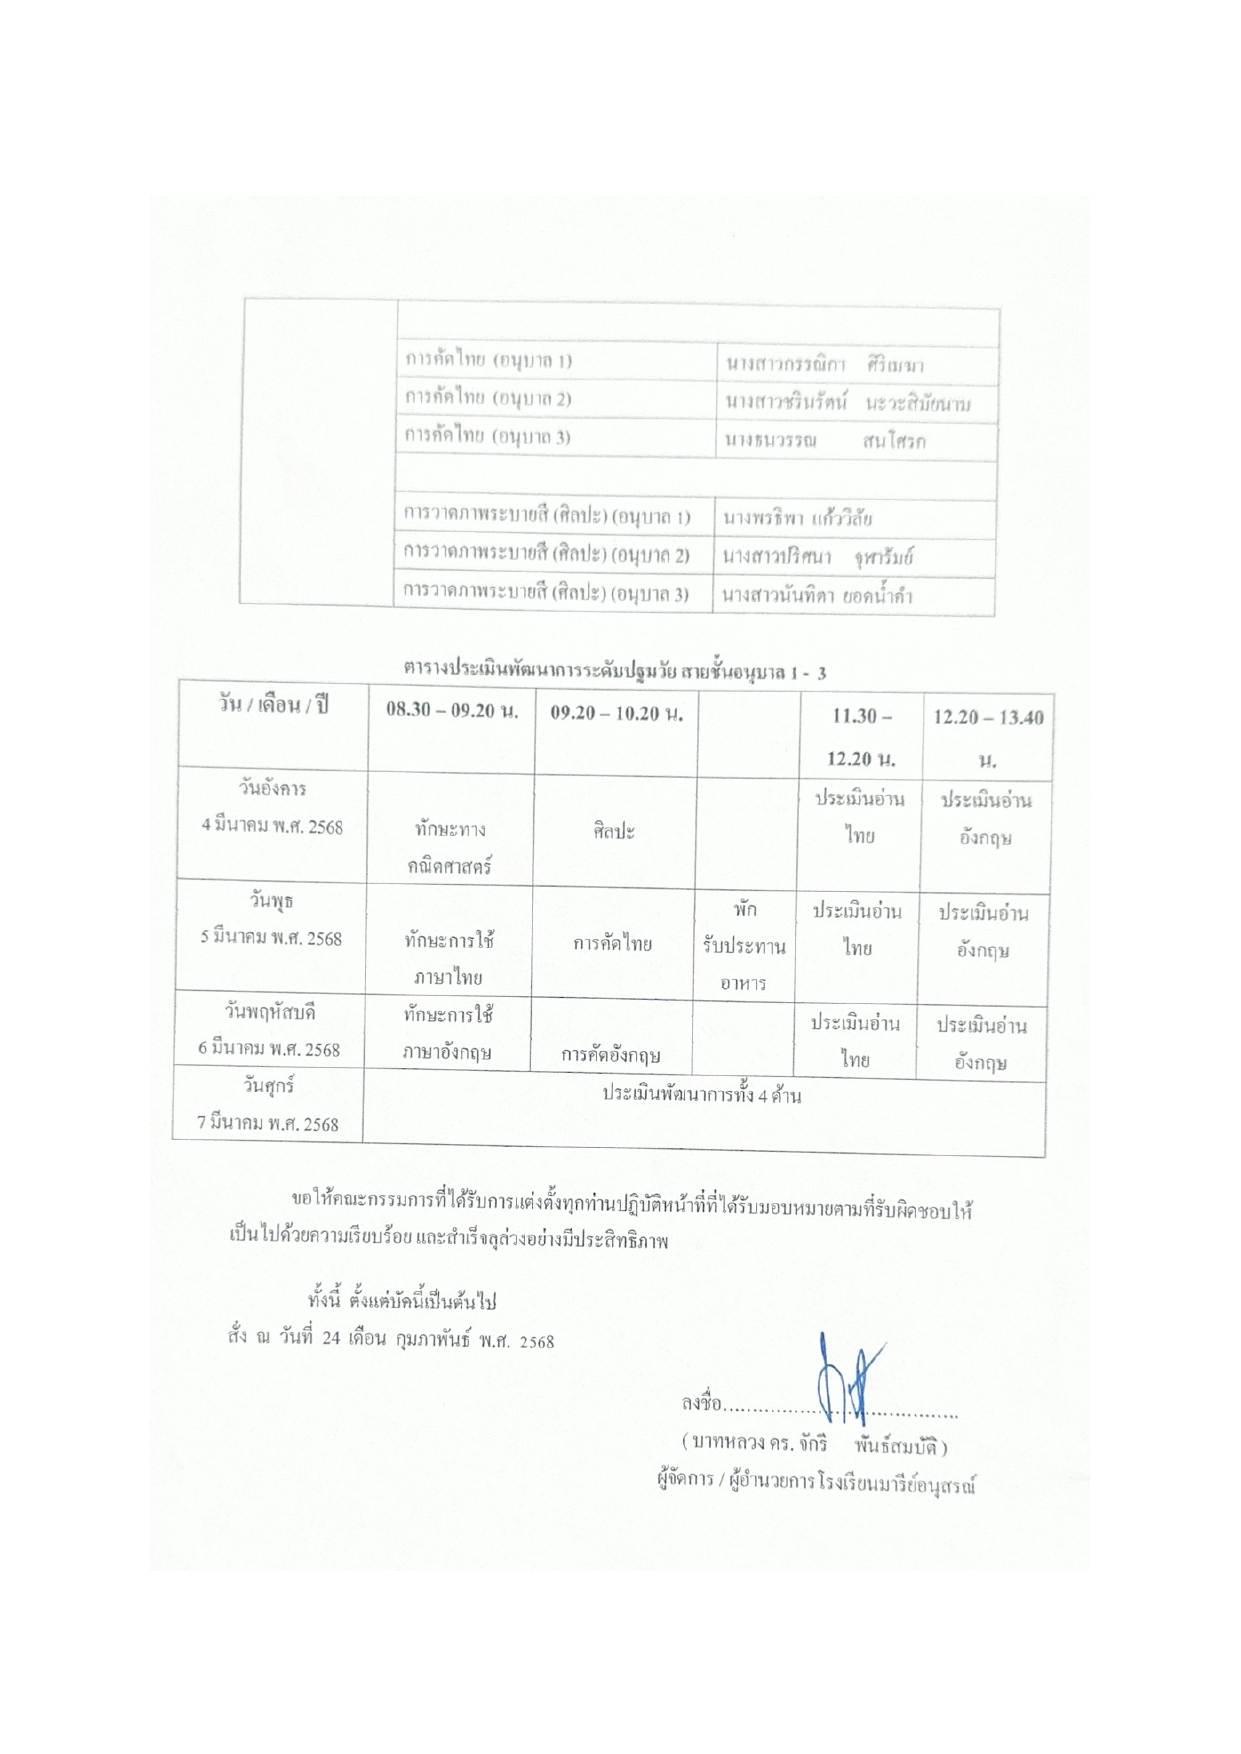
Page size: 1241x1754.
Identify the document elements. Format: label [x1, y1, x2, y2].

picture [150, 196, 1091, 1571]
